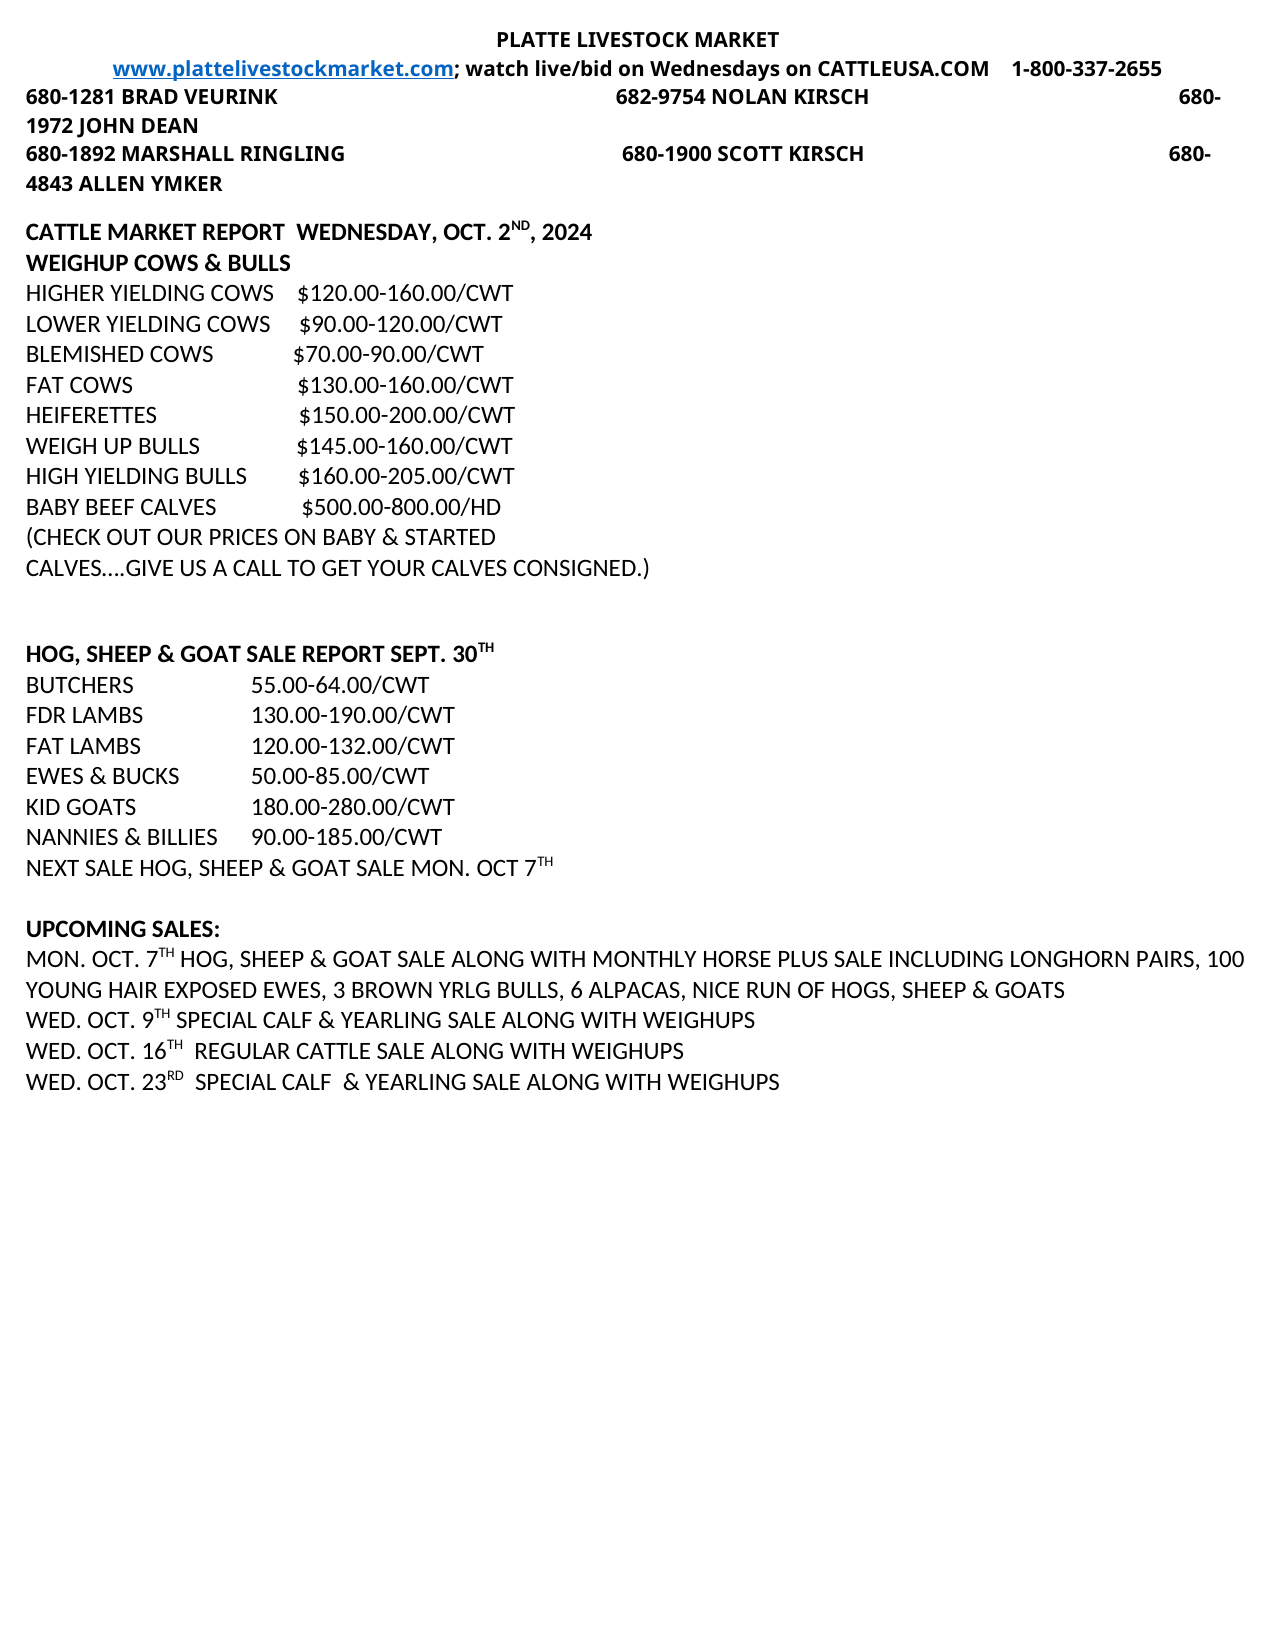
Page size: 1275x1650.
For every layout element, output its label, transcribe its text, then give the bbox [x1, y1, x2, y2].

text MON. OCT. 7TH HOG, SHEEP & GOAT SALE ALONG WITH MONTHLY HORSE PLUS SALE INCLUDING LONGHORN PAIRS, 100 YOUNG HAIR EXPOSED EWES, 3 BROWN YRLG BULLS, 6 ALPACAS, NICE RUN OF HOGS, SHEEP & GOATS [26, 943, 1249, 1004]
text HIGHER YIELDING COWS $120.00-160.00/CWT [26, 277, 1249, 308]
text NANNIES & BILLIES 90.00-185.00/CWT [26, 821, 1249, 852]
text WEIGH UP BULLS $145.00-160.00/CWT [26, 430, 1249, 460]
text HOG, SHEEP & GOAT SALE REPORT SEPT. 30TH [26, 638, 1249, 669]
text www.plattelivestockmarket.com; watch live/bid on Wednesdays on CATTLEUSA.COM 1-800-337-2655 [26, 54, 1249, 82]
text FAT COWS $130.00-160.00/CWT [26, 369, 1249, 399]
text UPCOMING SALES: [26, 913, 1249, 943]
text HIGH YIELDING BULLS $160.00-205.00/CWT [26, 460, 1249, 491]
text BUTCHERS 55.00-64.00/CWT [26, 669, 1249, 699]
text WED. OCT. 9TH SPECIAL CALF & YEARLING SALE ALONG WITH WEIGHUPS [26, 1004, 1249, 1035]
text HEIFERETTES $150.00-200.00/CWT [26, 399, 1249, 430]
text FDR LAMBS 130.00-190.00/CWT [26, 699, 1249, 730]
text LOWER YIELDING COWS $90.00-120.00/CWT [26, 308, 1249, 338]
text EWES & BUCKS 50.00-85.00/CWT [26, 760, 1249, 791]
text 680-1281 BRAD VEURINK 682-9754 NOLAN KIRSCH 680-1972 JOHN DEAN [26, 82, 1249, 139]
text BLEMISHED COWS $70.00-90.00/CWT [26, 338, 1249, 369]
text KID GOATS 180.00-280.00/CWT [26, 791, 1249, 821]
text WED. OCT. 23RD SPECIAL CALF & YEARLING SALE ALONG WITH WEIGHUPS [26, 1066, 1249, 1096]
text CALVES….GIVE US A CALL TO GET YOUR CALVES CONSIGNED.) [26, 552, 1249, 582]
text WED. OCT. 16TH REGULAR CATTLE SALE ALONG WITH WEIGHUPS [26, 1035, 1249, 1066]
text 680-1892 MARSHALL RINGLING 680-1900 SCOTT KIRSCH 680-4843 ALLEN YMKER [26, 139, 1249, 198]
text BABY BEEF CALVES $500.00-800.00/HD [26, 491, 1249, 521]
text CATTLE MARKET REPORT WEDNESDAY, OCT. 2ND, 2024 [26, 216, 1249, 247]
text WEIGHUP COWS & BULLS [26, 247, 1249, 277]
text NEXT SALE HOG, SHEEP & GOAT SALE MON. OCT 7TH [26, 852, 1249, 882]
text FAT LAMBS 120.00-132.00/CWT [26, 730, 1249, 760]
text (CHECK OUT OUR PRICES ON BABY & STARTED [26, 521, 1249, 552]
text PLATTE LIVESTOCK MARKET [26, 26, 1249, 54]
